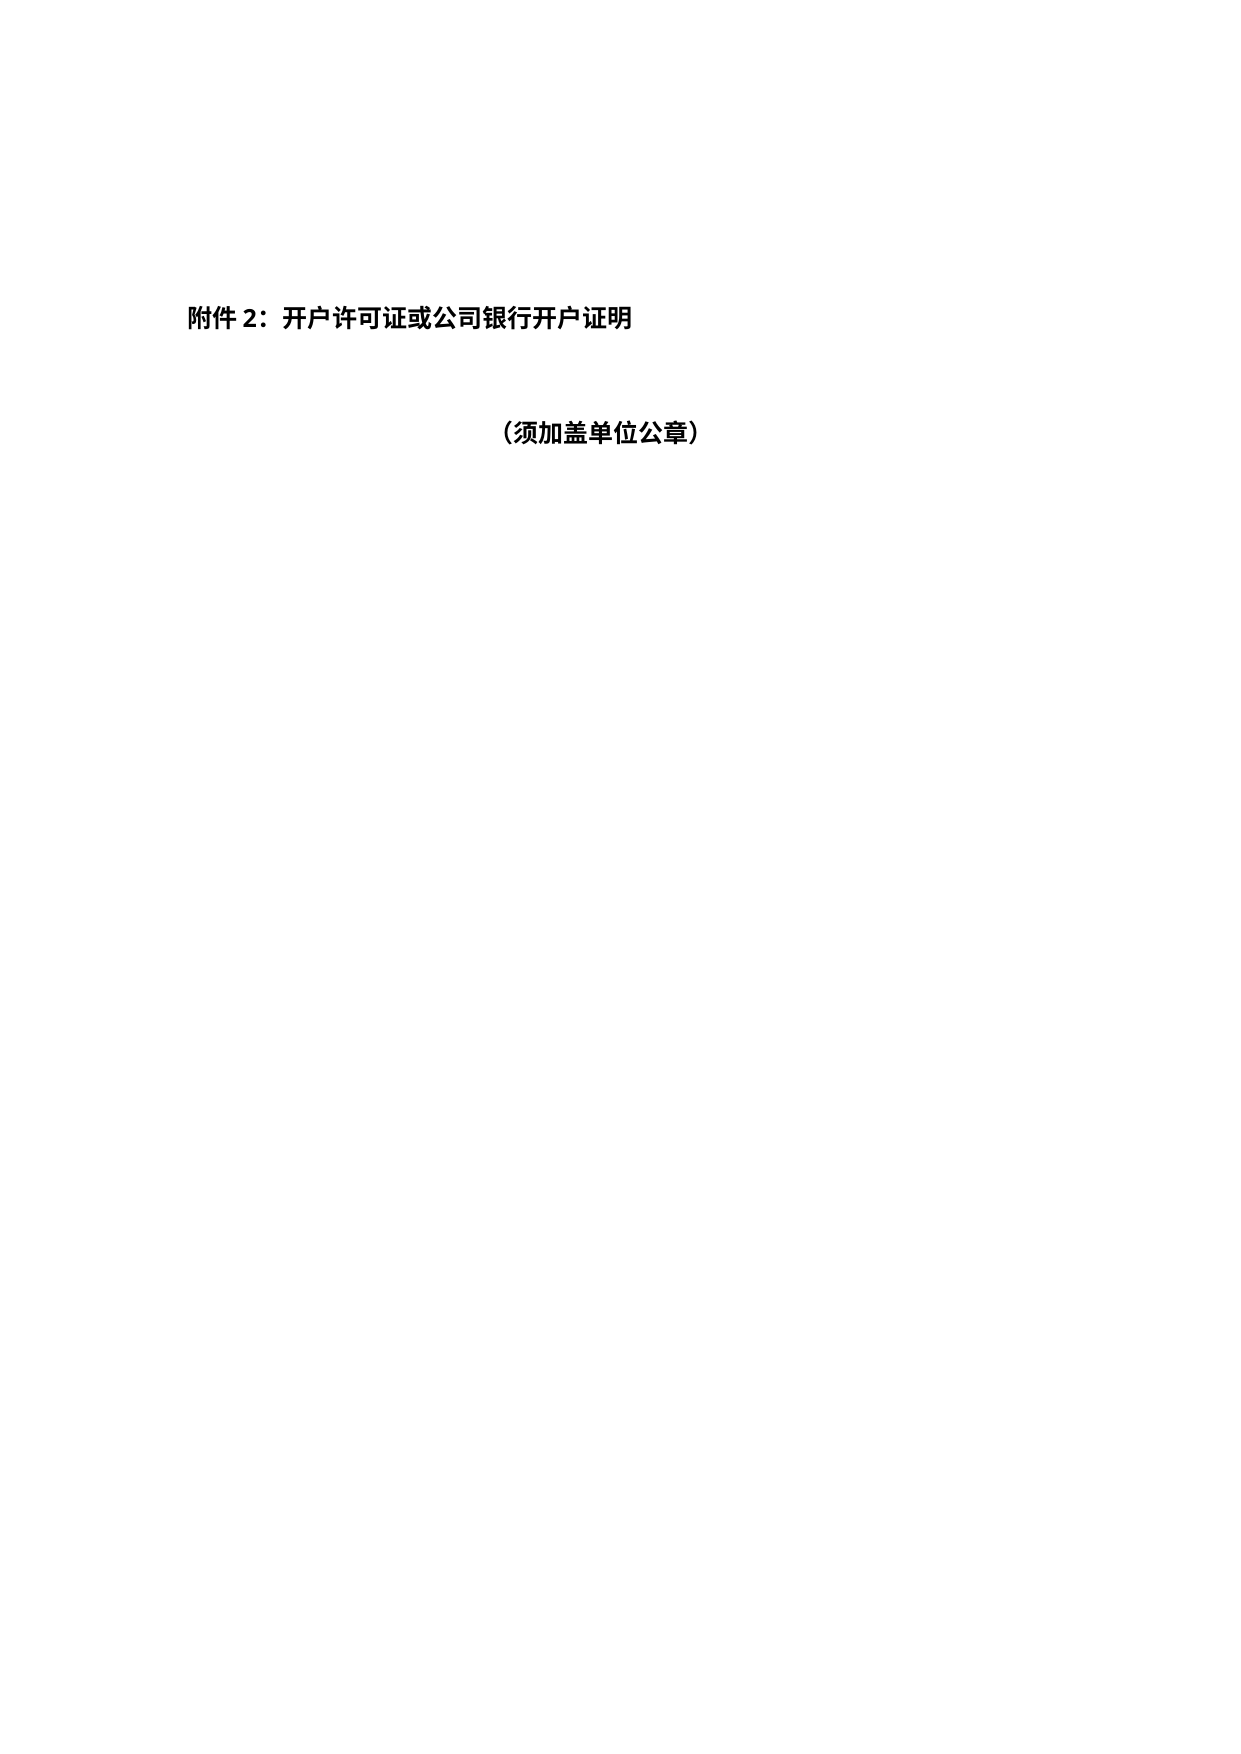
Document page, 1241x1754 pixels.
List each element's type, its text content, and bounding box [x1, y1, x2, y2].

text 附件2：开户许可证或公司银行开户证明 [187, 298, 1053, 334]
text （须加盖单位公章） [187, 399, 1053, 464]
